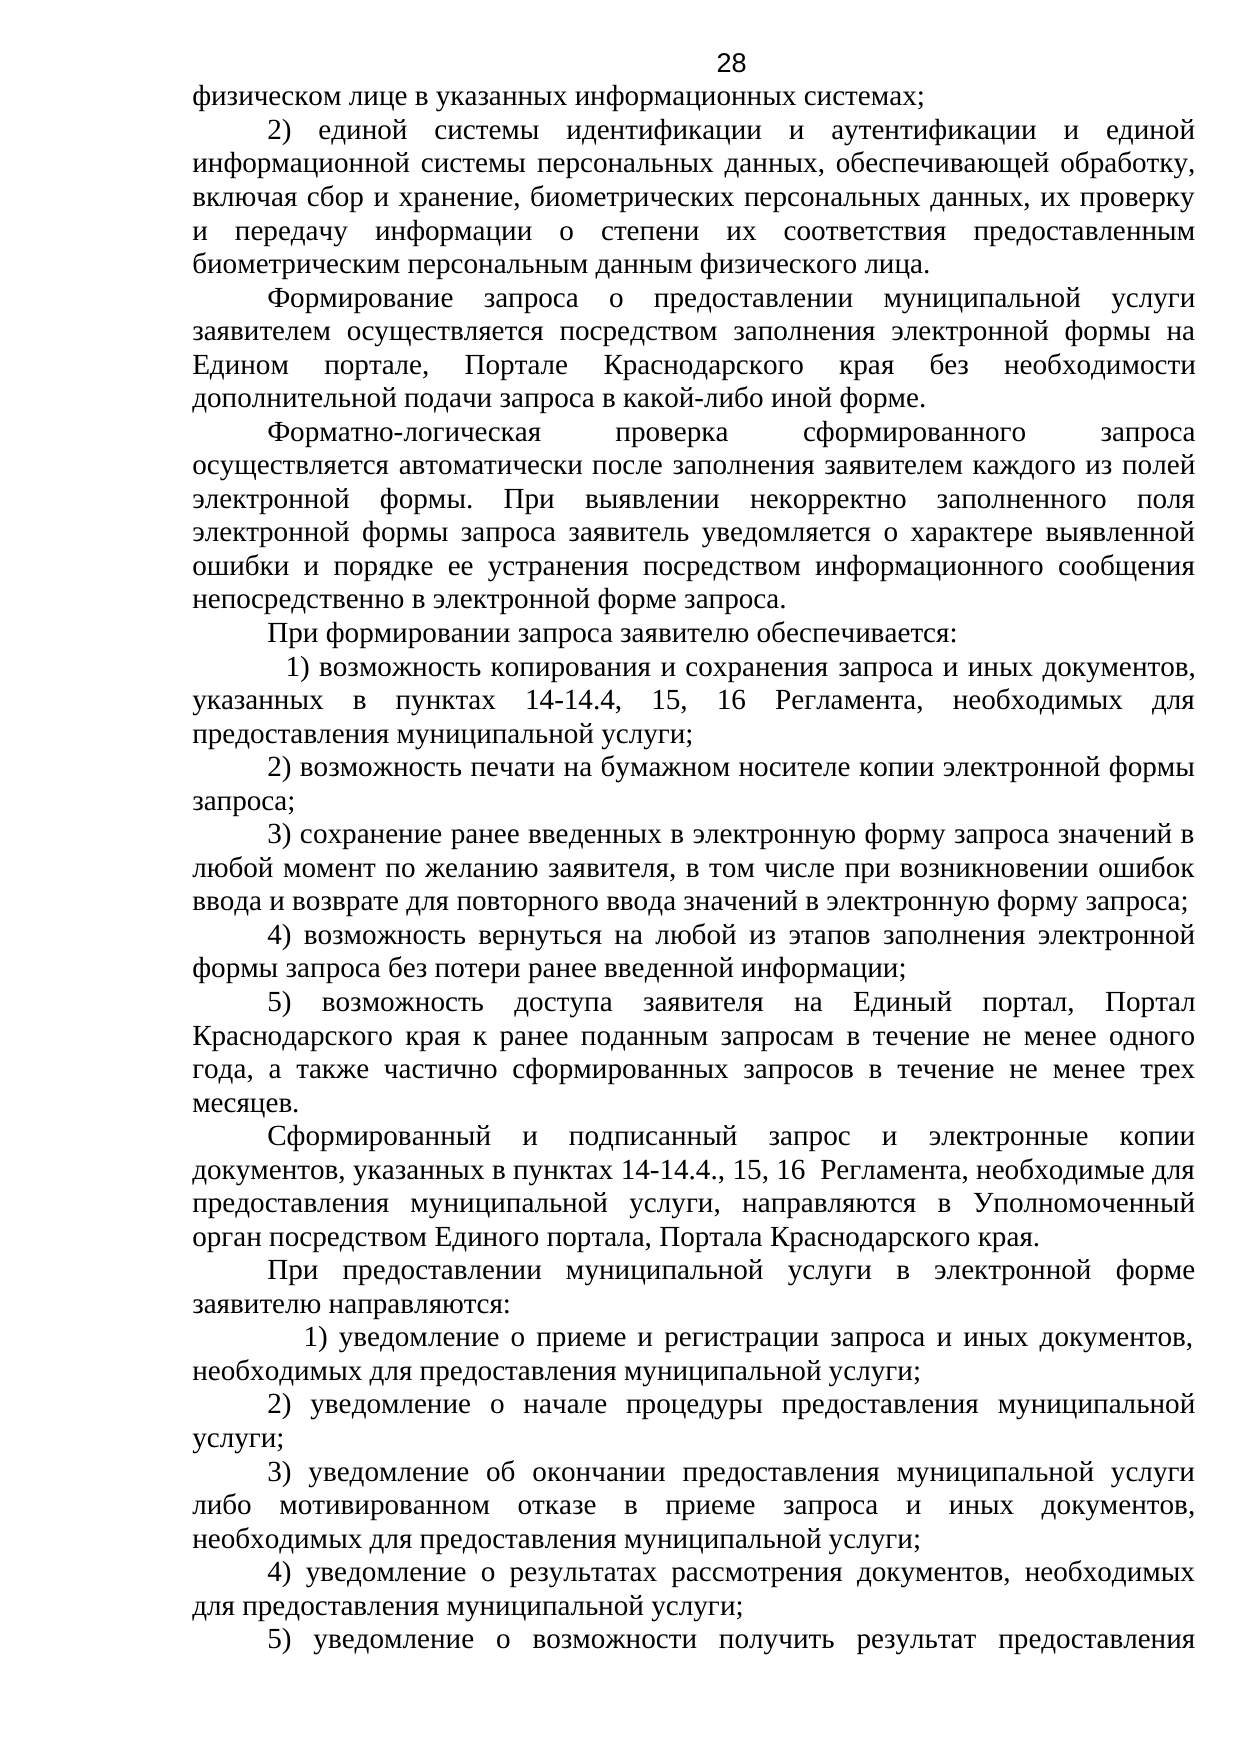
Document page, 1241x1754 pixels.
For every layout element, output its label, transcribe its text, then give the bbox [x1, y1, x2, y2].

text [192, 78, 1196, 112]
text 2) возможность печати на бумажном носителе копии электронной формы запроса; [192, 749, 1196, 816]
text 4) уведомление о результатах рассмотрения документов, необходимых для предоставления муниципальной услуги; [192, 1554, 1196, 1621]
text Сформированный и подписанный запрос и электронные копии документов, указанных в пунктах 14-14.4., 15, 16 Регламента, необходимые для предоставления муниципальной услуги, направляются в Уполномоченный орган посредством Единого портала, Портала Краснодарского края. [192, 1118, 1196, 1252]
text Форматно-логическая проверка сформированного запроса осуществляется автоматически после заполнения заявителем каждого из полей электронной формы. При выявлении некорректно заполненного поля электронной формы запроса заявитель уведомляется о характере выявленной ошибки и порядке ее устранения посредством информационного сообщения непосредственно в электронной форме запроса. [192, 414, 1196, 615]
text 3) уведомление об окончании предоставления муниципальной услуги либо мотивированном отказе в приеме запроса и иных документов, необходимых для предоставления муниципальной услуги; [192, 1454, 1196, 1554]
text 3) сохранение ранее введенных в электронную форму запроса значений в любой момент по желанию заявителя, в том числе при возникновении ошибок ввода и возврате для повторного ввода значений в электронную форму запроса; [192, 816, 1196, 917]
text При предоставлении муниципальной услуги в электронной форме заявителю направляются: [192, 1252, 1196, 1319]
text 5) возможность доступа заявителя на Единый портал, Портал Краснодарского края к ранее поданным запросам в течение не менее одного года, а также частично сформированных запросов в течение не менее трех месяцев. [192, 984, 1196, 1118]
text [192, 1621, 1196, 1655]
text При формировании запроса заявителю обеспечивается: [192, 615, 1196, 649]
text Формирование запроса о предоставлении муниципальной услуги заявителем осуществляется посредством заполнения электронной формы на Едином портале, Портале Краснодарского края без необходимости дополнительной подачи запроса в какой-либо иной форме. [192, 280, 1196, 414]
text 1) уведомление о приеме и регистрации запроса и иных документов, необходимых для предоставления муниципальной услуги; [192, 1319, 1196, 1387]
text 4) возможность вернуться на любой из этапов заполнения электронной формы запроса без потери ранее введенной информации; [192, 917, 1196, 984]
text 2) уведомление о начале процедуры предоставления муниципальной услуги; [192, 1387, 1196, 1454]
text 2) единой системы идентификации и аутентификации и единой информационной системы персональных данных, обеспечивающей обработку, включая сбор и хранение, биометрических персональных данных, их проверку и передачу информации о степени их соответствия предоставленным биометрическим персональным данным физического лица. [192, 112, 1196, 280]
text 1) возможность копирования и сохранения запроса и иных документов, указанных в пунктах 14-14.4, 15, 16 Регламента, необходимых для предоставления муниципальной услуги; [192, 649, 1196, 749]
